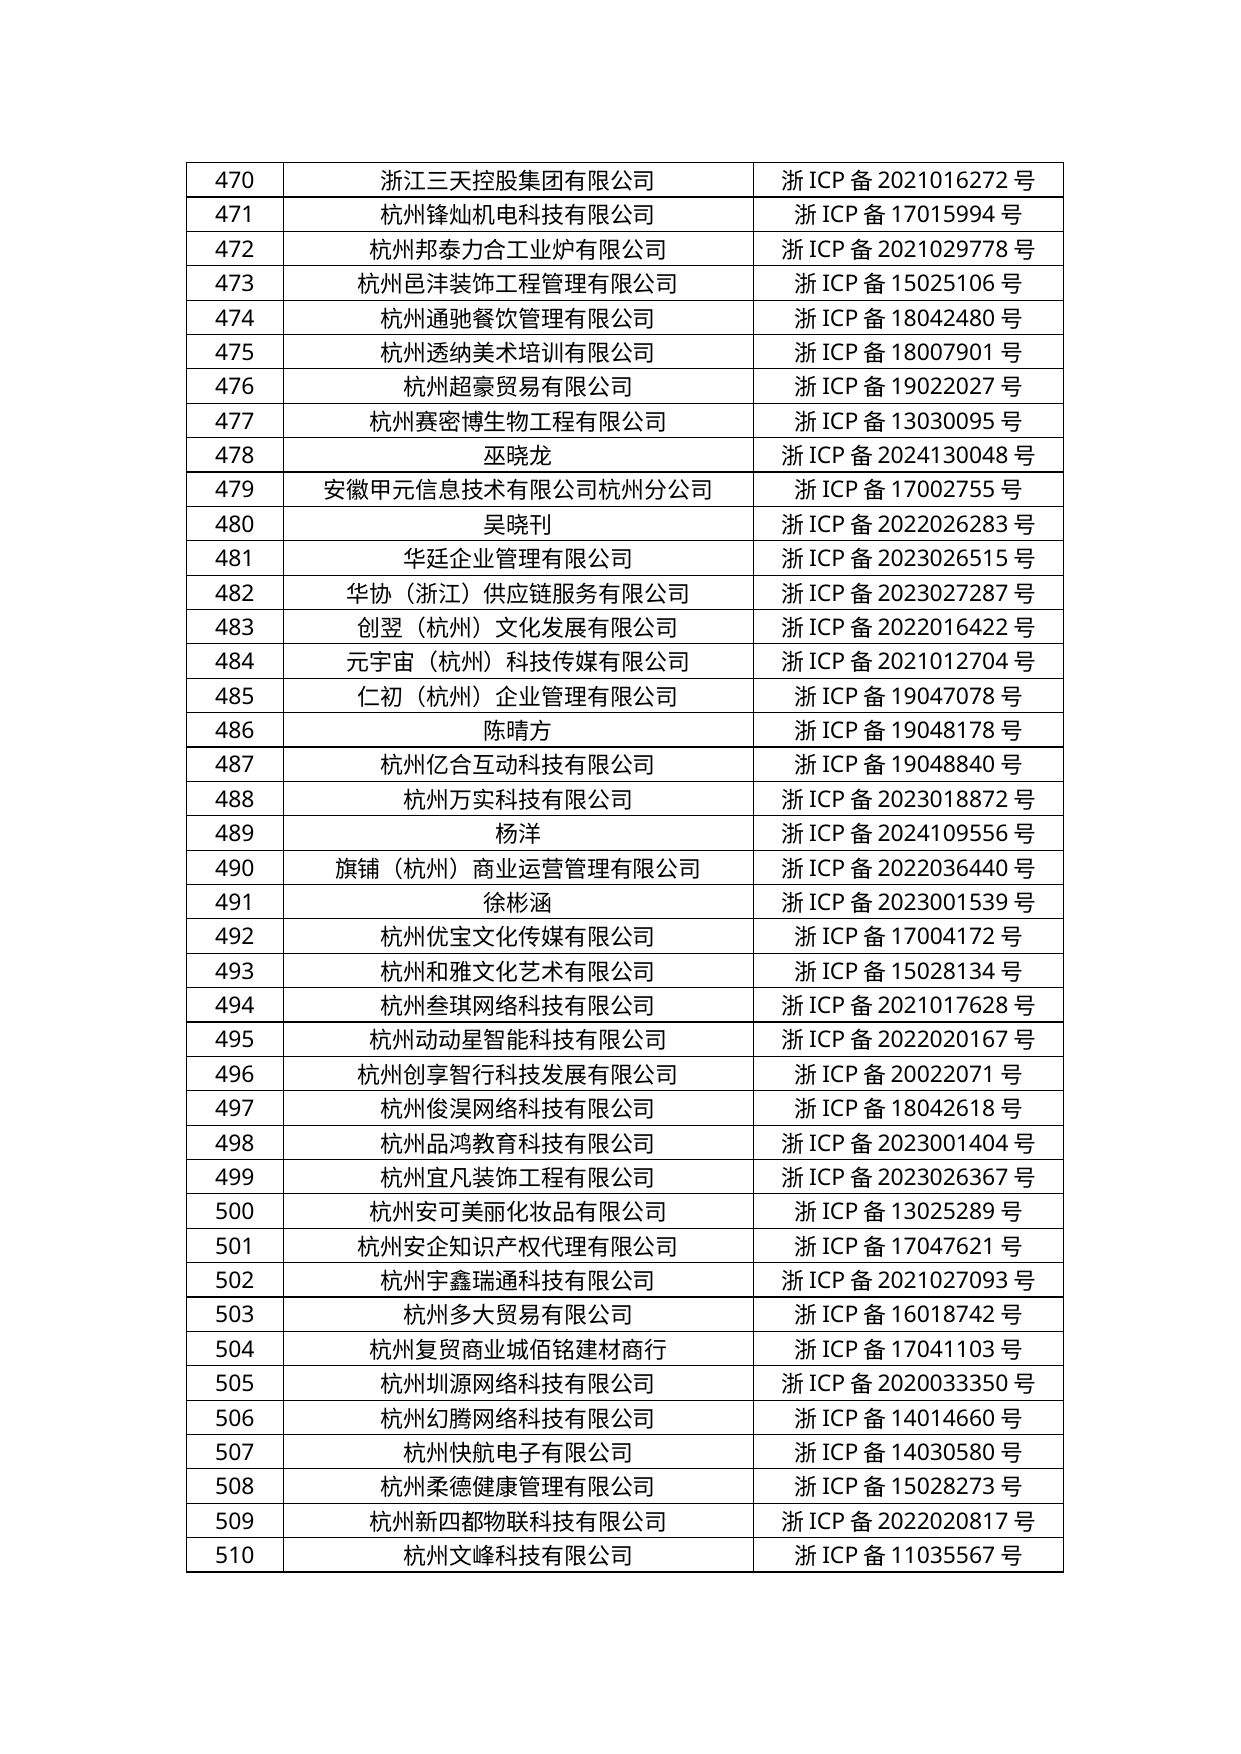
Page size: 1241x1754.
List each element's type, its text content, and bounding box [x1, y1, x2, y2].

table_cell 481 [187, 541, 283, 574]
table_cell 505 [187, 1366, 283, 1399]
table_cell 浙江三天控股集团有限公司 [284, 163, 753, 196]
table_cell 489 [187, 816, 283, 849]
table_cell 浙ICP备2022036440号 [754, 851, 1063, 884]
table_cell 482 [187, 576, 283, 609]
table_cell 浙ICP备11035567号 [754, 1538, 1063, 1571]
table_cell 507 [187, 1435, 283, 1468]
table_cell 浙ICP备2023026367号 [754, 1160, 1063, 1193]
table_cell 491 [187, 885, 283, 918]
table_cell 浙ICP备14030580号 [754, 1435, 1063, 1468]
table_cell 浙ICP备19048178号 [754, 713, 1063, 746]
table_cell 浙ICP备20022071号 [754, 1057, 1063, 1090]
table_cell 488 [187, 782, 283, 815]
table_cell 493 [187, 954, 283, 987]
table_cell 杭州优宝文化传媒有限公司 [284, 919, 753, 953]
table_cell 472 [187, 232, 283, 265]
table_cell 浙ICP备15025106号 [754, 266, 1063, 299]
table_cell 浙ICP备14014660号 [754, 1401, 1063, 1434]
table_cell 471 [187, 198, 283, 231]
table_cell 杭州多大贸易有限公司 [284, 1298, 753, 1331]
table_cell 浙ICP备2024109556号 [754, 816, 1063, 849]
table_cell 浙ICP备2022016422号 [754, 610, 1063, 643]
table_cell 浙ICP备17004172号 [754, 919, 1063, 953]
table_cell 浙ICP备2021027093号 [754, 1263, 1063, 1296]
table_cell 479 [187, 473, 283, 506]
table_cell 华协（浙江）供应链服务有限公司 [284, 576, 753, 609]
table_cell 浙ICP备13030095号 [754, 404, 1063, 437]
table_cell 杭州柔德健康管理有限公司 [284, 1469, 753, 1503]
table_cell 浙ICP备2022020167号 [754, 1023, 1063, 1056]
table_cell 499 [187, 1160, 283, 1193]
table_cell 497 [187, 1091, 283, 1124]
table_cell 494 [187, 988, 283, 1021]
table_cell 杭州圳源网络科技有限公司 [284, 1366, 753, 1399]
table_cell 杭州锋灿机电科技有限公司 [284, 198, 753, 231]
table_cell 浙ICP备2021029778号 [754, 232, 1063, 265]
table_cell 巫晓龙 [284, 438, 753, 471]
table_cell 杭州幻腾网络科技有限公司 [284, 1401, 753, 1434]
table_cell 杭州快航电子有限公司 [284, 1435, 753, 1468]
table_cell 浙ICP备18042618号 [754, 1091, 1063, 1124]
table_cell 浙ICP备16018742号 [754, 1298, 1063, 1331]
table_cell 508 [187, 1469, 283, 1503]
table_cell 杭州俊淏网络科技有限公司 [284, 1091, 753, 1124]
table_cell 浙ICP备18007901号 [754, 335, 1063, 368]
table_cell 浙ICP备2023001539号 [754, 885, 1063, 918]
table_cell 浙ICP备2023001404号 [754, 1126, 1063, 1159]
table_cell 安徽甲元信息技术有限公司杭州分公司 [284, 473, 753, 506]
table_cell 476 [187, 369, 283, 403]
table_cell 杭州新四都物联科技有限公司 [284, 1504, 753, 1537]
table_cell 杭州品鸿教育科技有限公司 [284, 1126, 753, 1159]
table_cell 杭州邦泰力合工业炉有限公司 [284, 232, 753, 265]
table_cell 旗铺（杭州）商业运营管理有限公司 [284, 851, 753, 884]
table_cell 475 [187, 335, 283, 368]
table_cell 浙ICP备2022020817号 [754, 1504, 1063, 1537]
table_cell 浙ICP备2021017628号 [754, 988, 1063, 1021]
table_cell 504 [187, 1332, 283, 1365]
table_cell 503 [187, 1298, 283, 1331]
table_cell 杭州透纳美术培训有限公司 [284, 335, 753, 368]
table_cell 杭州和雅文化艺术有限公司 [284, 954, 753, 987]
table_cell 浙ICP备17041103号 [754, 1332, 1063, 1365]
table_cell 浙ICP备18042480号 [754, 301, 1063, 334]
table_cell 杭州通驰餐饮管理有限公司 [284, 301, 753, 334]
table_cell 473 [187, 266, 283, 299]
table_cell 492 [187, 919, 283, 953]
table_cell 徐彬涵 [284, 885, 753, 918]
table_cell 浙ICP备19022027号 [754, 369, 1063, 403]
table_cell 浙ICP备2021012704号 [754, 644, 1063, 678]
table_cell 杭州万实科技有限公司 [284, 782, 753, 815]
table_cell 490 [187, 851, 283, 884]
table_cell 浙ICP备2023026515号 [754, 541, 1063, 574]
table_cell 480 [187, 507, 283, 540]
table_cell 浙ICP备15028273号 [754, 1469, 1063, 1503]
table_cell 杭州超豪贸易有限公司 [284, 369, 753, 403]
table_cell 浙ICP备19047078号 [754, 679, 1063, 712]
table_cell 杭州安可美丽化妆品有限公司 [284, 1194, 753, 1228]
table_cell 486 [187, 713, 283, 746]
table_cell 仁初（杭州）企业管理有限公司 [284, 679, 753, 712]
table_cell 501 [187, 1229, 283, 1262]
table_cell 创翌（杭州）文化发展有限公司 [284, 610, 753, 643]
table_cell 474 [187, 301, 283, 334]
table_cell 杭州复贸商业城佰铭建材商行 [284, 1332, 753, 1365]
table_cell 506 [187, 1401, 283, 1434]
table_cell 浙ICP备19048840号 [754, 748, 1063, 781]
table_cell 477 [187, 404, 283, 437]
table_cell 浙ICP备2021016272号 [754, 163, 1063, 196]
table_cell 杭州赛密博生物工程有限公司 [284, 404, 753, 437]
table_cell 510 [187, 1538, 283, 1571]
table_cell 498 [187, 1126, 283, 1159]
table_cell 浙ICP备2023018872号 [754, 782, 1063, 815]
table_cell 华廷企业管理有限公司 [284, 541, 753, 574]
table_cell 478 [187, 438, 283, 471]
table_cell 487 [187, 748, 283, 781]
table_cell 500 [187, 1194, 283, 1228]
table_cell 470 [187, 163, 283, 196]
table_cell 浙ICP备2020033350号 [754, 1366, 1063, 1399]
table_cell 元宇宙（杭州）科技传媒有限公司 [284, 644, 753, 678]
table_cell 495 [187, 1023, 283, 1056]
table_cell 483 [187, 610, 283, 643]
table_cell 509 [187, 1504, 283, 1537]
table_cell 浙ICP备2023027287号 [754, 576, 1063, 609]
table_cell 杭州宜凡装饰工程有限公司 [284, 1160, 753, 1193]
table_cell 杭州动动星智能科技有限公司 [284, 1023, 753, 1056]
table_cell 484 [187, 644, 283, 678]
table_cell 杭州邑沣装饰工程管理有限公司 [284, 266, 753, 299]
table_cell 502 [187, 1263, 283, 1296]
table_cell 杭州安企知识产权代理有限公司 [284, 1229, 753, 1262]
table_cell 浙ICP备2024130048号 [754, 438, 1063, 471]
table_cell 陈晴方 [284, 713, 753, 746]
table_cell 浙ICP备17015994号 [754, 198, 1063, 231]
table_cell 杭州创享智行科技发展有限公司 [284, 1057, 753, 1090]
table_cell 杭州叁琪网络科技有限公司 [284, 988, 753, 1021]
table_cell 496 [187, 1057, 283, 1090]
table_cell 杭州宇鑫瑞通科技有限公司 [284, 1263, 753, 1296]
table_cell 485 [187, 679, 283, 712]
table_cell 浙ICP备17047621号 [754, 1229, 1063, 1262]
table_cell 浙ICP备15028134号 [754, 954, 1063, 987]
table_cell 杭州文峰科技有限公司 [284, 1538, 753, 1571]
table_cell 浙ICP备17002755号 [754, 473, 1063, 506]
table_cell 浙ICP备2022026283号 [754, 507, 1063, 540]
table_cell 杭州亿合互动科技有限公司 [284, 748, 753, 781]
table_cell 吴晓刊 [284, 507, 753, 540]
table_cell 杨洋 [284, 816, 753, 849]
table_cell 浙ICP备13025289号 [754, 1194, 1063, 1228]
